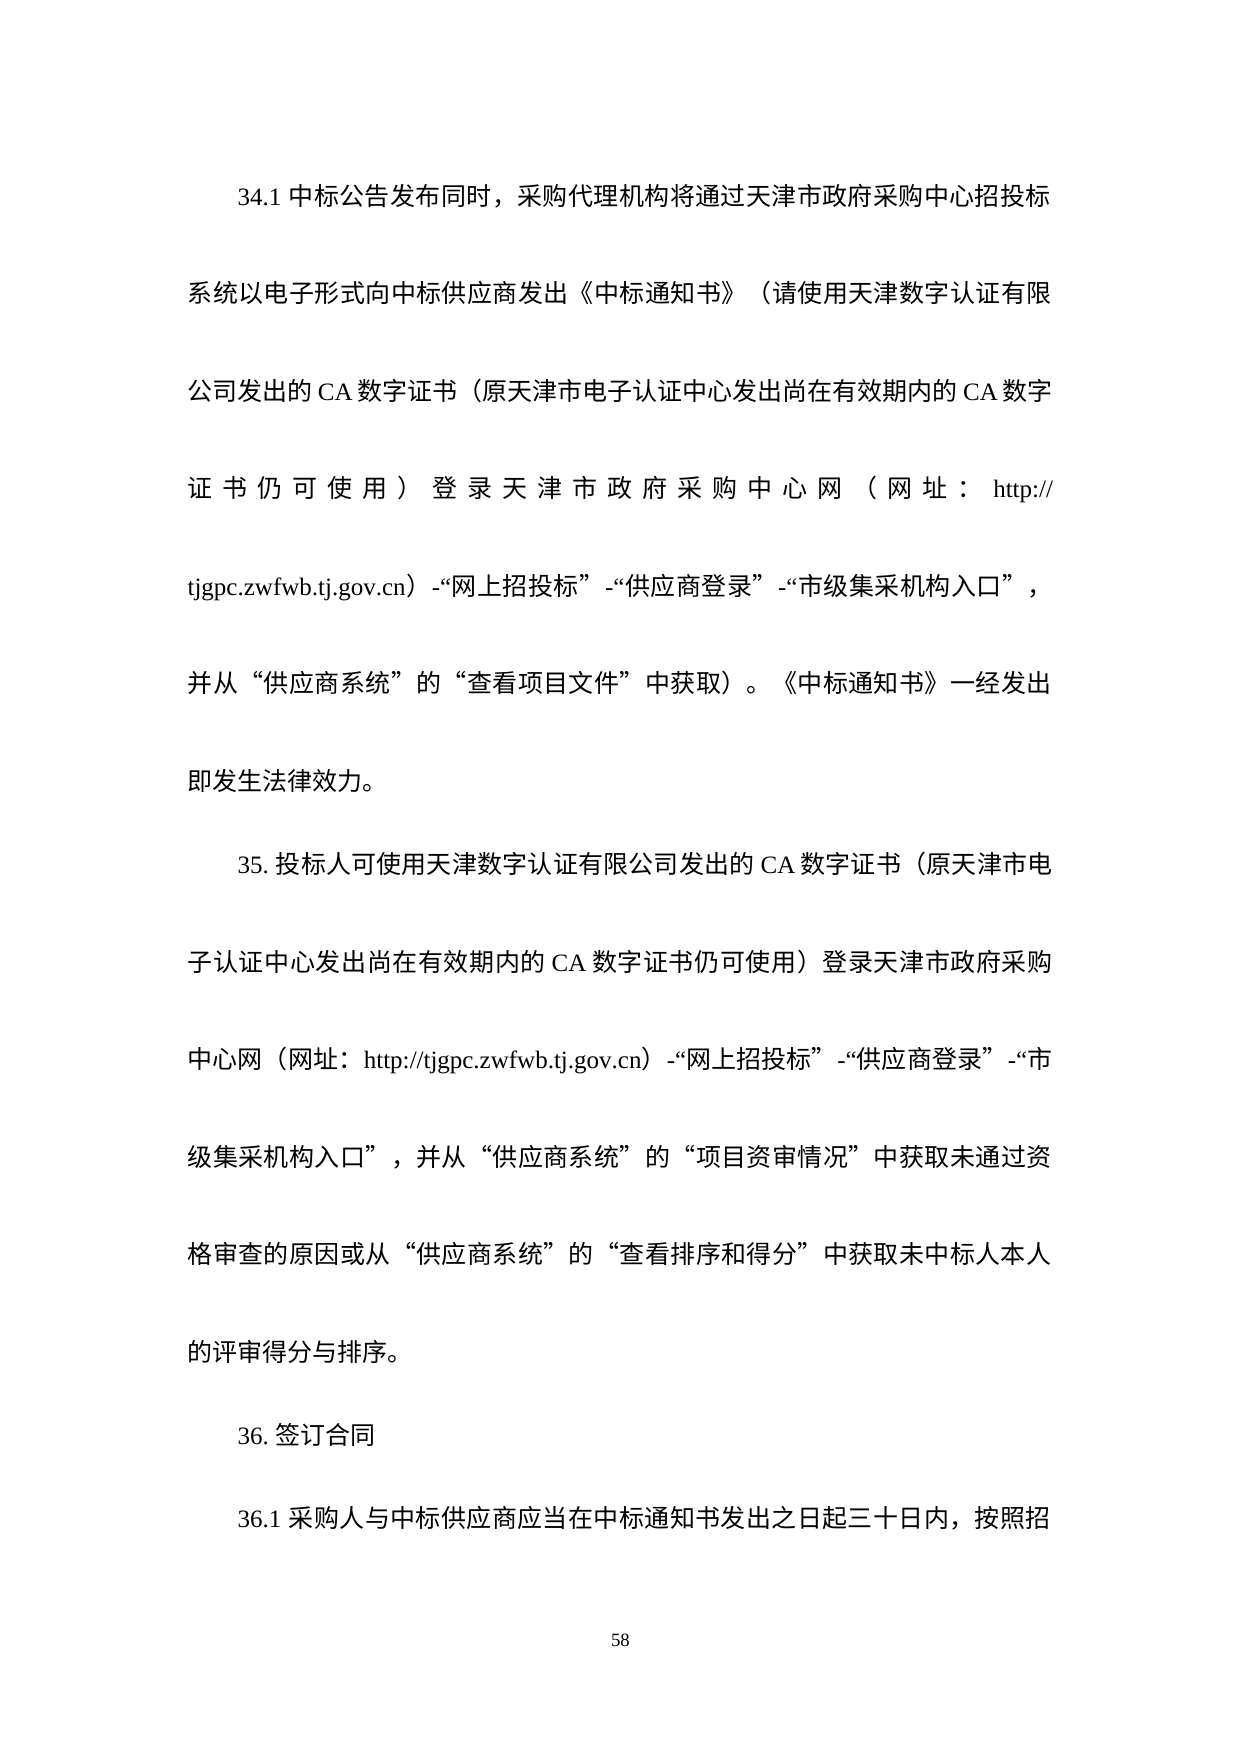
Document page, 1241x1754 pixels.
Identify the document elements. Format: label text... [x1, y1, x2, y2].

text 35. 投标人可使用天津数字认证有限公司发出的CA数字证书（原天津市电子认证中心发出尚在有效期内的CA数字证书仍可使用）登录天津市政府采购中心网（网址：http://tjgpc.zwfwb.tj.gov.cn）-“网上招投标”-“供应商登录”-“市级集采机构入口”，并从“供应商系统”的“项目资审情况”中获取未通过资格审查的原因或从“供应商系统”的“查看排序和得分”中获取未中标人本人的评审得分与排序。 [187, 830, 1053, 1383]
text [187, 1484, 1053, 1549]
text 34.1 中标公告发布同时，采购代理机构将通过天津市政府采购中心招投标系统以电子形式向中标供应商发出《中标通知书》（请使用天津数字认证有限公司发出的CA数字证书（原天津市电子认证中心发出尚在有效期内的CA数字证书仍可使用）登录天津市政府采购中心网（网址：http://tjgpc.zwfwb.tj.gov.cn）-“网上招投标”-“供应商登录”-“市级集采机构入口”，并从“供应商系统”的“查看项目文件”中获取）。《中标通知书》一经发出即发生法律效力。 [187, 162, 1053, 812]
text 36. 签订合同 [187, 1401, 1053, 1466]
